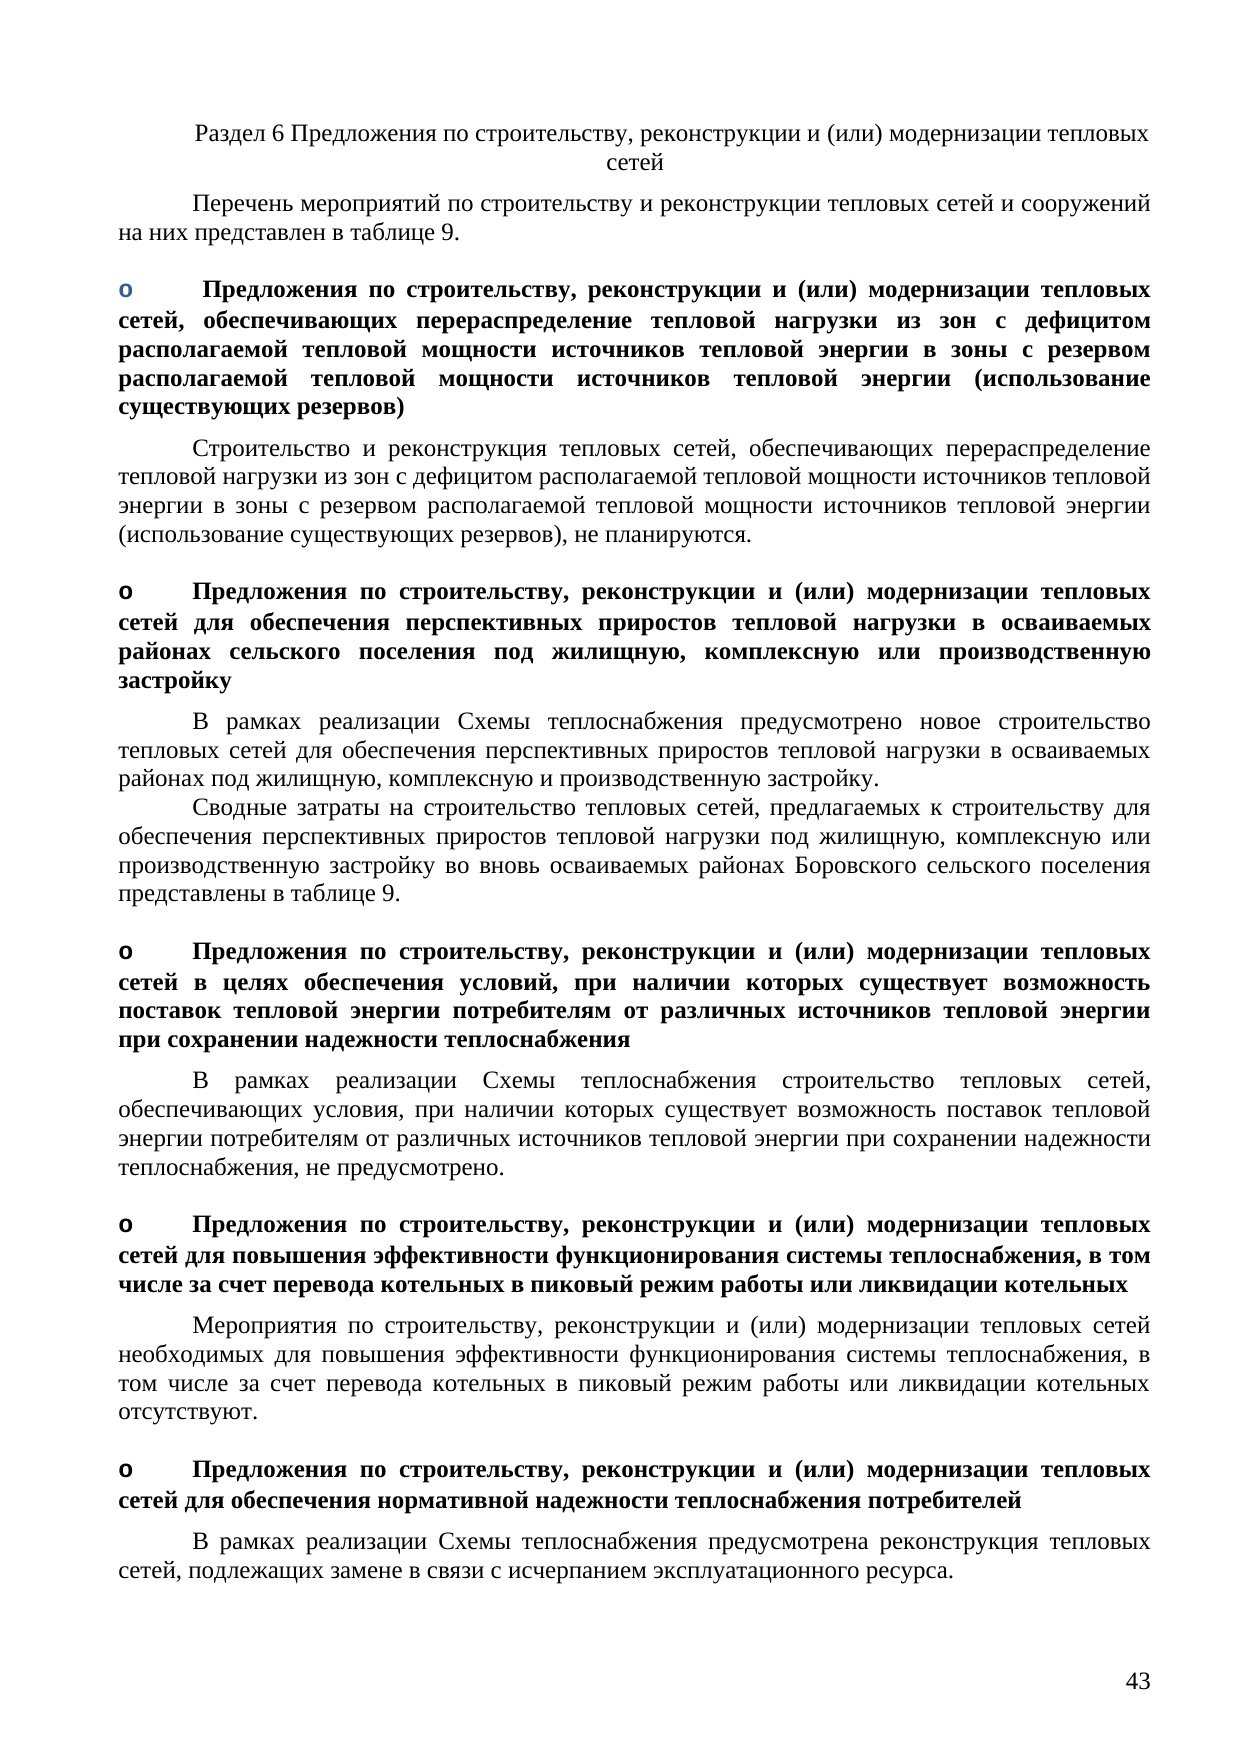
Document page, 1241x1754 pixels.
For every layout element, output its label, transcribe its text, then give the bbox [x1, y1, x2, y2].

text Перечень мероприятий по строительству и реконструкции тепловых сетей и сооружений на них представлен в таблице 9. [118, 188, 1152, 246]
text В рамках реализации Схемы теплоснабжения предусмотрена реконструкция тепловых сетей, подлежащих замене в связи с исчерпанием эксплуатационного ресурса. [118, 1526, 1152, 1583]
subtitle Предложения по строительству, реконструкции и (или) модернизации тепловых сетей в целях обеспечения условий, при наличии которых существует возможность поставок тепловой энергии потребителям от различных источников тепловой энергии при сохранении надежности теплоснабжения [118, 936, 1152, 1053]
text В рамках реализации Схемы теплоснабжения строительство тепловых сетей, обеспечивающих условия, при наличии которых существует возможность поставок тепловой энергии потребителям от различных источников тепловой энергии при сохранении надежности теплоснабжения, не предусмотрено. [118, 1066, 1152, 1181]
text Мероприятия по строительству, реконструкции и (или) модернизации тепловых сетей необходимых для повышения эффективности функционирования системы теплоснабжения, в том числе за счет перевода котельных в пиковый режим работы или ликвидации котельных отсутствуют. [118, 1310, 1152, 1425]
subtitle Предложения по строительству, реконструкции и (или) модернизации тепловых сетей для обеспечения перспективных приростов тепловой нагрузки в осваиваемых районах сельского поселения под жилищную, комплексную или производственную застройку [118, 576, 1152, 693]
subtitle Предложения по строительству, реконструкции и (или) модернизации тепловых сетей для обеспечения нормативной надежности теплоснабжения потребителей [118, 1454, 1152, 1513]
subtitle Предложения по строительству, реконструкции и (или) модернизации тепловых сетей, обеспечивающих перераспределение тепловой нагрузки из зон с дефицитом располагаемой тепловой мощности источников тепловой энергии в зоны с резервом располагаемой тепловой мощности источников тепловой энергии (использование существующих резервов) [118, 274, 1152, 420]
text Сводные затраты на строительство тепловых сетей, предлагаемых к строительству для обеспечения перспективных приростов тепловой нагрузки под жилищную, комплексную или производственную застройку во вновь осваиваемых районах Боровского сельского поселения представлены в таблице 9. [118, 792, 1152, 907]
text Строительство и реконструкция тепловых сетей, обеспечивающих перераспределение тепловой нагрузки из зон с дефицитом располагаемой тепловой мощности источников тепловой энергии в зоны с резервом располагаемой тепловой мощности источников тепловой энергии (использование существующих резервов), не планируются. [118, 433, 1152, 548]
subtitle Предложения по строительству, реконструкции и (или) модернизации тепловых сетей для повышения эффективности функционирования системы теплоснабжения, в том числе за счет перевода котельных в пиковый режим работы или ликвидации котельных [118, 1209, 1152, 1298]
subtitle Раздел 6 Предложения по строительству, реконструкции и (или) модернизации тепловых сетей [118, 118, 1152, 176]
text В рамках реализации Схемы теплоснабжения предусмотрено новое строительство тепловых сетей для обеспечения перспективных приростов тепловой нагрузки в осваиваемых районах под жилищную, комплексную и производственную застройку. [118, 706, 1152, 792]
